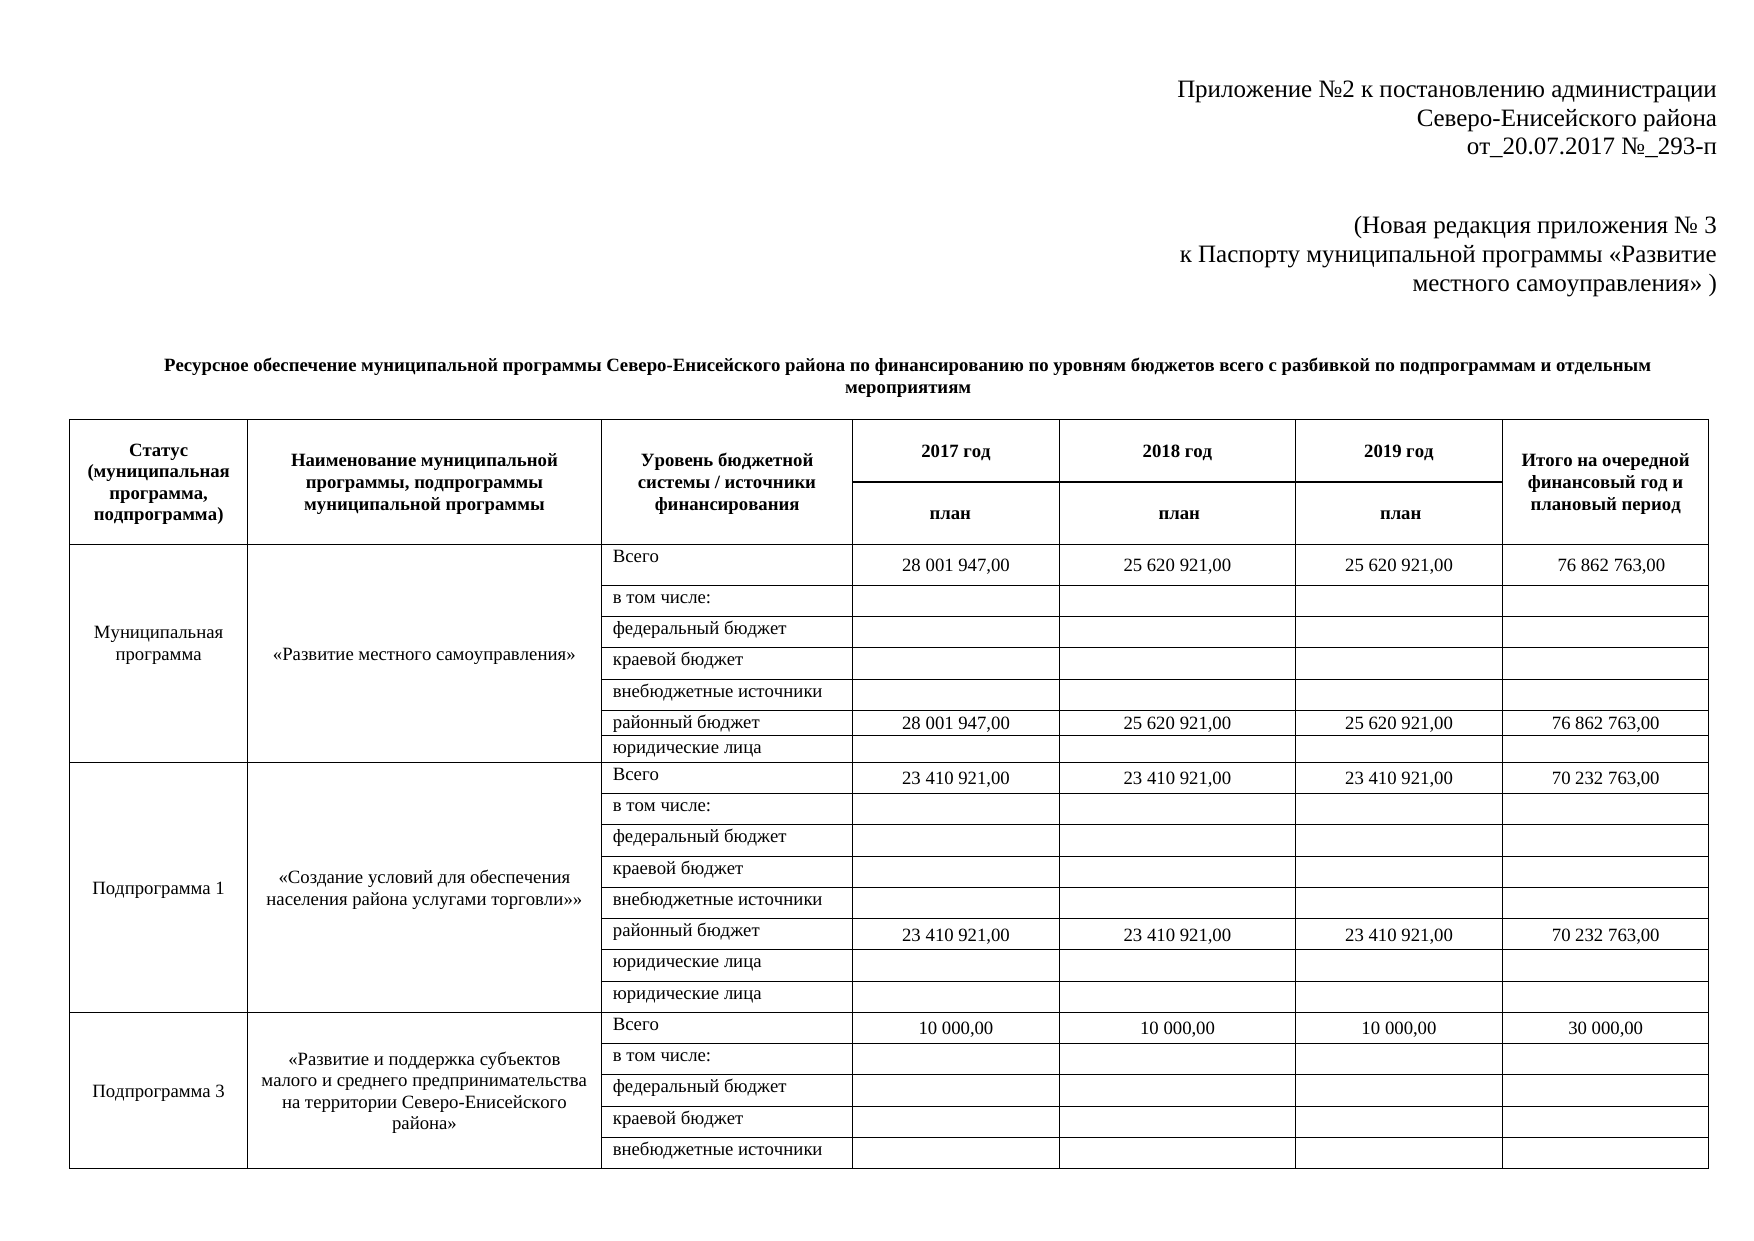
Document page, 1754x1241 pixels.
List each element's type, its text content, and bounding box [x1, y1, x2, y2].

table_cell [1503, 794, 1708, 824]
table_cell [853, 1138, 1059, 1168]
table_cell Подпрограмма 1 [70, 763, 247, 1012]
table_cell [1503, 1138, 1708, 1168]
table_cell [1296, 680, 1502, 710]
table_cell [1503, 888, 1708, 918]
table_cell план [853, 483, 1059, 543]
text местного самоуправления» ) [1162, 268, 1717, 297]
table_cell 28 001 947,00 [853, 545, 1059, 585]
text к Паспорту муниципальной программы «Развитие [1162, 239, 1717, 268]
table_cell [1503, 950, 1708, 981]
table_header Статус (муниципальная программа, подпрограмма) [70, 420, 247, 543]
table_cell «Развитие и поддержка субъектов малого и среднего предпринимательства на территории Северо-Енисейского района» [248, 1013, 601, 1168]
table_cell 23 410 921,00 [853, 763, 1059, 793]
table_cell [853, 888, 1059, 918]
table_cell [1296, 648, 1502, 678]
table_cell в том числе: [602, 586, 852, 616]
table_cell [1503, 736, 1708, 762]
table_cell 23 410 921,00 [1060, 763, 1295, 793]
table_cell 76 862 763,00 [1503, 545, 1708, 585]
table_cell [1060, 617, 1295, 647]
table_cell [1296, 950, 1502, 981]
table_cell внебюджетные источники [602, 680, 852, 710]
table_cell федеральный бюджет [602, 617, 852, 647]
table_cell [1503, 680, 1708, 710]
table_cell [1060, 586, 1295, 616]
table_cell краевой бюджет [602, 648, 852, 678]
table_cell [1296, 1075, 1502, 1106]
table_cell федеральный бюджет [602, 825, 852, 856]
table_cell [1296, 1138, 1502, 1168]
table_cell 23 410 921,00 [1296, 919, 1502, 949]
table_cell краевой бюджет [602, 1107, 852, 1137]
table_cell [853, 794, 1059, 824]
table_cell 25 620 921,00 [1296, 711, 1502, 735]
table_cell районный бюджет [602, 711, 852, 735]
table_cell 10 000,00 [853, 1013, 1059, 1043]
table_cell 28 001 947,00 [853, 711, 1059, 735]
table_cell [1296, 825, 1502, 856]
table_cell 70 232 763,00 [1503, 919, 1708, 949]
table_cell «Создание условий для обеспечения населения района услугами торговли»» [248, 763, 601, 1012]
table_cell [853, 648, 1059, 678]
table_cell [1503, 1107, 1708, 1137]
table_cell 23 410 921,00 [1060, 919, 1295, 949]
table_cell [1060, 888, 1295, 918]
table_cell [1060, 857, 1295, 887]
table_cell [1296, 794, 1502, 824]
table_cell [1060, 736, 1295, 762]
table_cell [853, 680, 1059, 710]
table_cell [1296, 736, 1502, 762]
table_cell 25 620 921,00 [1060, 545, 1295, 585]
table_cell 70 232 763,00 [1503, 763, 1708, 793]
text от_20.07.2017 №_293-п [100, 131, 1717, 160]
table_cell [853, 825, 1059, 856]
table_cell [1296, 586, 1502, 616]
table_cell [853, 1107, 1059, 1137]
table_cell 76 862 763,00 [1503, 711, 1708, 735]
table_cell [1060, 1107, 1295, 1137]
table_cell [853, 617, 1059, 647]
table_cell в том числе: [602, 794, 852, 824]
table_cell внебюджетные источники [602, 888, 852, 918]
table_cell [1060, 982, 1295, 1012]
table_cell [1503, 617, 1708, 647]
table_header 2018 год [1060, 420, 1295, 481]
table_cell [1296, 982, 1502, 1012]
table_cell план [1296, 483, 1502, 543]
table_cell [1060, 825, 1295, 856]
table_cell районный бюджет [602, 919, 852, 949]
table_cell [1060, 648, 1295, 678]
text Приложение №2 к постановлению администрации [100, 74, 1717, 103]
table_cell 25 620 921,00 [1060, 711, 1295, 735]
table_cell внебюджетные источники [602, 1138, 852, 1168]
table_cell [1060, 1138, 1295, 1168]
table_header Уровень бюджетной системы / источники финансирования [602, 420, 852, 543]
table_cell краевой бюджет [602, 857, 852, 887]
table_cell 23 410 921,00 [853, 919, 1059, 949]
table_cell [1060, 1075, 1295, 1106]
table_cell [1503, 825, 1708, 856]
table_cell Всего [602, 1013, 852, 1043]
table_cell [1060, 794, 1295, 824]
table_cell 30 000,00 [1503, 1013, 1708, 1043]
table_cell [1060, 680, 1295, 710]
table_header 2017 год [853, 420, 1059, 481]
table_cell [853, 736, 1059, 762]
table_cell [1296, 617, 1502, 647]
table_header Итого на очередной финансовый год и плановый период [1503, 420, 1708, 543]
table_cell Подпрограмма 3 [70, 1013, 247, 1168]
table_cell юридические лица [602, 982, 852, 1012]
table_cell [1296, 888, 1502, 918]
table_cell [853, 586, 1059, 616]
table_cell [1296, 857, 1502, 887]
table_cell в том числе: [602, 1044, 852, 1074]
text Ресурсное обеспечение муниципальной программы Северо-Енисейского района по финансированию по уровням бюджетов всего с разбивкой по подпрограммам и отдельным мероприятиям [99, 354, 1717, 397]
table_cell федеральный бюджет [602, 1075, 852, 1106]
table_cell [853, 1075, 1059, 1106]
table_cell [1060, 950, 1295, 981]
table_cell [1503, 586, 1708, 616]
table_cell план [1060, 483, 1295, 543]
table_cell «Развитие местного самоуправления» [248, 545, 601, 762]
table_cell [853, 982, 1059, 1012]
table_cell [1503, 982, 1708, 1012]
table_cell [1503, 648, 1708, 678]
table_cell Муниципальная программа [70, 545, 247, 762]
table_cell 10 000,00 [1296, 1013, 1502, 1043]
table_cell юридические лица [602, 736, 852, 762]
table_cell юридические лица [602, 950, 852, 981]
table_cell [1503, 1044, 1708, 1074]
table_cell [1503, 857, 1708, 887]
table_cell 25 620 921,00 [1296, 545, 1502, 585]
table_cell Всего [602, 545, 852, 585]
table_cell [853, 950, 1059, 981]
table_cell 10 000,00 [1060, 1013, 1295, 1043]
table_cell [1296, 1107, 1502, 1137]
table_cell 23 410 921,00 [1296, 763, 1502, 793]
text (Новая редакция приложения № 3 [1162, 210, 1717, 239]
table_cell [1503, 1075, 1708, 1106]
table_cell [1296, 1044, 1502, 1074]
table_header Наименование муниципальной программы, подпрограммы муниципальной программы [248, 420, 601, 543]
table_cell [853, 857, 1059, 887]
table_header 2019 год [1296, 420, 1502, 481]
text Северо-Енисейского района [100, 103, 1717, 131]
table_cell Всего [602, 763, 852, 793]
table_cell [853, 1044, 1059, 1074]
table_cell [1060, 1044, 1295, 1074]
